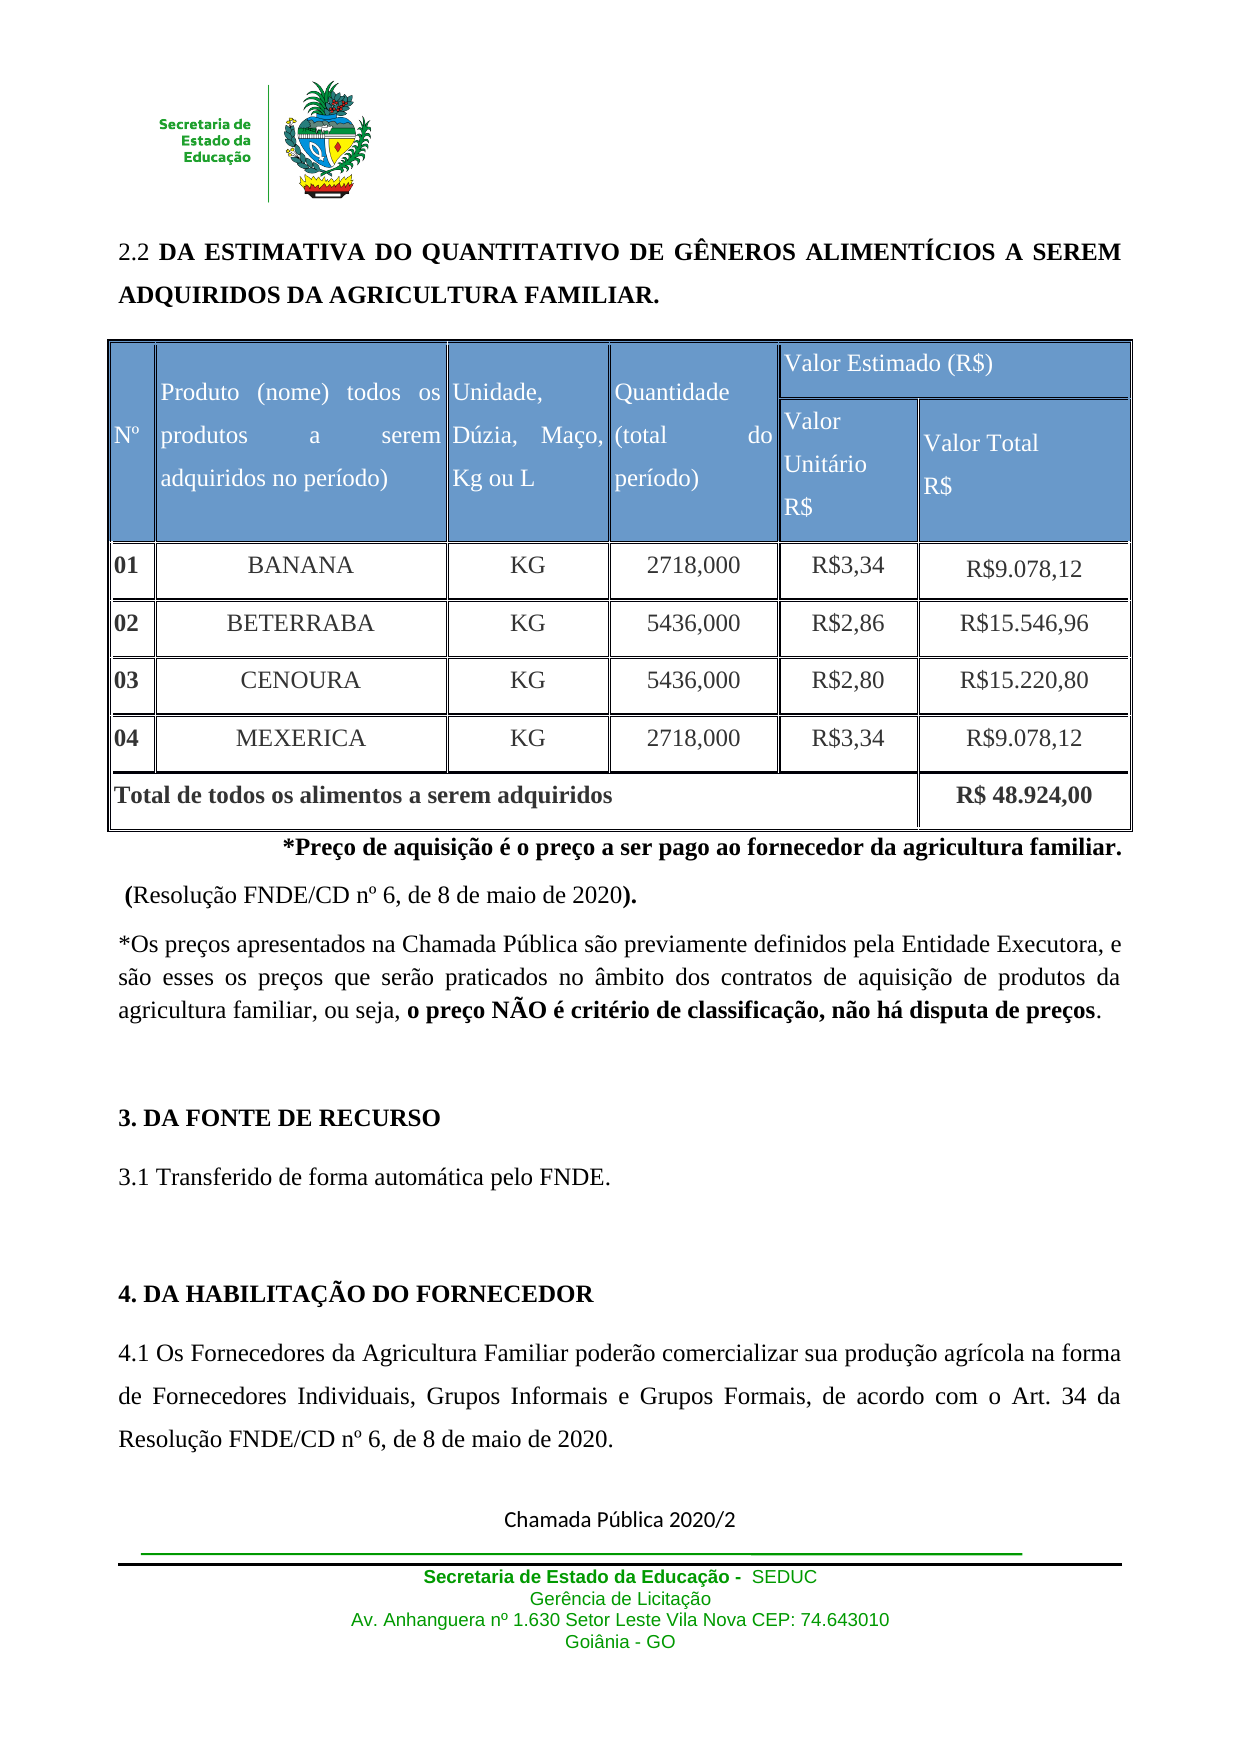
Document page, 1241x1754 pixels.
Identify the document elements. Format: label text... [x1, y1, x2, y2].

table_cell 5436,000 [611, 602, 777, 656]
table_cell CENOURA [157, 659, 446, 713]
table_cell R$15.546,96 [920, 598, 1130, 656]
table_cell R$9.078,12 [920, 713, 1130, 771]
table_cell Valor Unitário R$ [781, 400, 917, 541]
table_header Produto (nome) todos os produtos a serem adquiridos no período) [156, 343, 447, 541]
table_cell KG [449, 544, 608, 598]
table_cell BANANA [157, 544, 446, 598]
table_cell R$2,80 [781, 659, 917, 713]
table_cell 03 [109, 656, 156, 713]
text *Preço de aquisição é o preço a ser pago ao fornecedor da agricultura familiar. [118, 832, 1122, 861]
text *Os preços apresentados na Chamada Pública são previamente definidos pela Entidade Executora, e são esses os preços que serão praticados no âmbito dos contratos de aquisição de produtos da agricultura familiar, ou seja, o preço NÃO é critério de classificação, não há disputa de preços. [118, 929, 1122, 1024]
table_cell 02 [111, 598, 154, 656]
table_cell R$15.220,80 [919, 656, 1131, 713]
table_cell R$9.078,12 [919, 541, 1131, 598]
table_header Quantidade (total do período) [610, 341, 779, 541]
table_cell BETERRABA [157, 602, 446, 656]
table_cell Valor Total R$ [919, 397, 1131, 541]
text 2.2 DA ESTIMATIVA DO QUANTITATIVO DE GÊNEROS ALIMENTÍCIOS A SEREM ADQUIRIDOS DA AGRICULTURA FAMILIAR. [118, 237, 1122, 309]
table_cell R$ 48.924,00 [919, 771, 1130, 828]
table_cell 2718,000 [611, 544, 777, 598]
text 3. DA FONTE DE RECURSO [118, 1103, 1122, 1132]
table_cell KG [449, 602, 608, 656]
table_cell 04 [111, 713, 154, 771]
text (Resolução FNDE/CD nº 6, de 8 de maio de 2020). [118, 880, 1122, 909]
table_cell KG [449, 717, 608, 771]
table_header Nº [111, 343, 156, 541]
table_cell R$3,34 [781, 544, 917, 598]
table_cell R$2,86 [781, 602, 917, 656]
table_header Unidade, Dúzia, Maço, Kg ou L [448, 343, 610, 541]
picture [118, 73, 412, 210]
text 3.1 Transferido de forma automática pelo FNDE. [118, 1162, 1122, 1190]
table_cell 5436,000 [611, 659, 777, 713]
table_cell MEXERICA [157, 717, 446, 771]
table_cell Total de todos os alimentos a serem adquiridos [111, 771, 918, 828]
table_cell KG [449, 659, 608, 713]
text 4.1 Os Fornecedores da Agricultura Familiar poderão comercializar sua produção agrícola na forma de Fornecedores Individuais, Grupos Informais e Grupos Formais, de acordo com o Art. 34 da Resolução FNDE/CD nº 6, de 8 de maio de 2020. [118, 1338, 1122, 1453]
table_cell 01 [109, 541, 156, 598]
table_header Valor Estimado (R$) [779, 343, 1130, 397]
table_cell R$3,34 [781, 717, 917, 771]
text 4. DA HABILITAÇÃO DO FORNECEDOR [118, 1279, 1122, 1308]
table_cell 2718,000 [611, 717, 777, 771]
